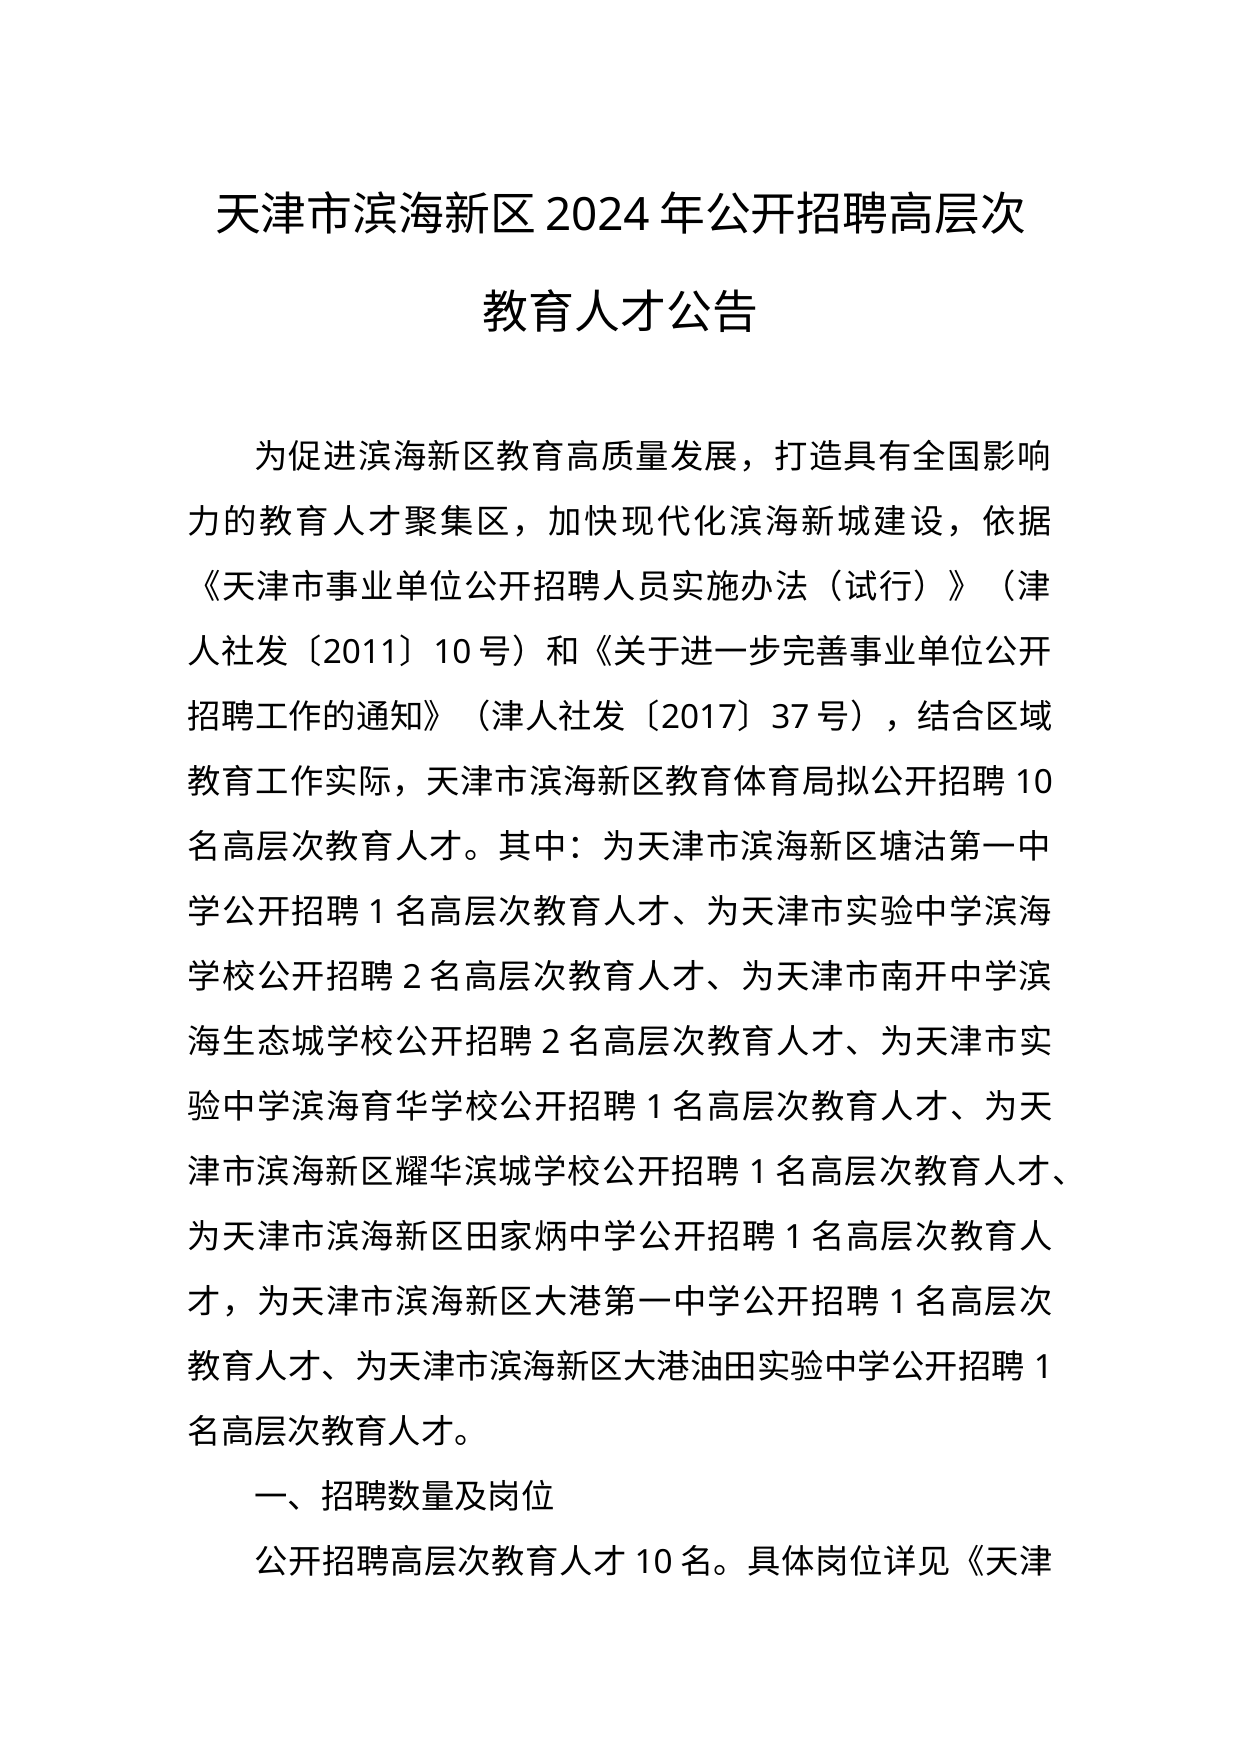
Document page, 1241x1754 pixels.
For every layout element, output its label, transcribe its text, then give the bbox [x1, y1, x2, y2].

text 为促进滨海新区教育高质量发展，打造具有全国影响力的教育人才聚集区，加快现代化滨海新城建设，依据《天津市事业单位公开招聘人员实施办法（试行）》（津人社发〔2011〕10号）和《关于进一步完善事业单位公开招聘工作的通知》（津人社发〔2017〕37号），结合区域教育工作实际，天津市滨海新区教育体育局拟公开招聘10名高层次教育人才。其中：为天津市滨海新区塘沽第一中学公开招聘1名高层次教育人才、为天津市实验中学滨海学校公开招聘2名高层次教育人才、为天津市南开中学滨海生态城学校公开招聘2名高层次教育人才、为天津市实验中学滨海育华学校公开招聘1名高层次教育人才、为天津市滨海新区耀华滨城学校公开招聘1名高层次教育人才、为天津市滨海新区田家炳中学公开招聘1名高层次教育人才，为天津市滨海新区大港第一中学公开招聘1名高层次教育人才、为天津市滨海新区大港油田实验中学公开招聘1名高层次教育人才。 [187, 422, 1053, 1462]
text 一、招聘数量及岗位 [187, 1462, 1053, 1527]
text 教育人才公告 [187, 259, 1053, 357]
text 天津市滨海新区2024年公开招聘高层次 [187, 162, 1053, 259]
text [187, 1527, 1053, 1592]
